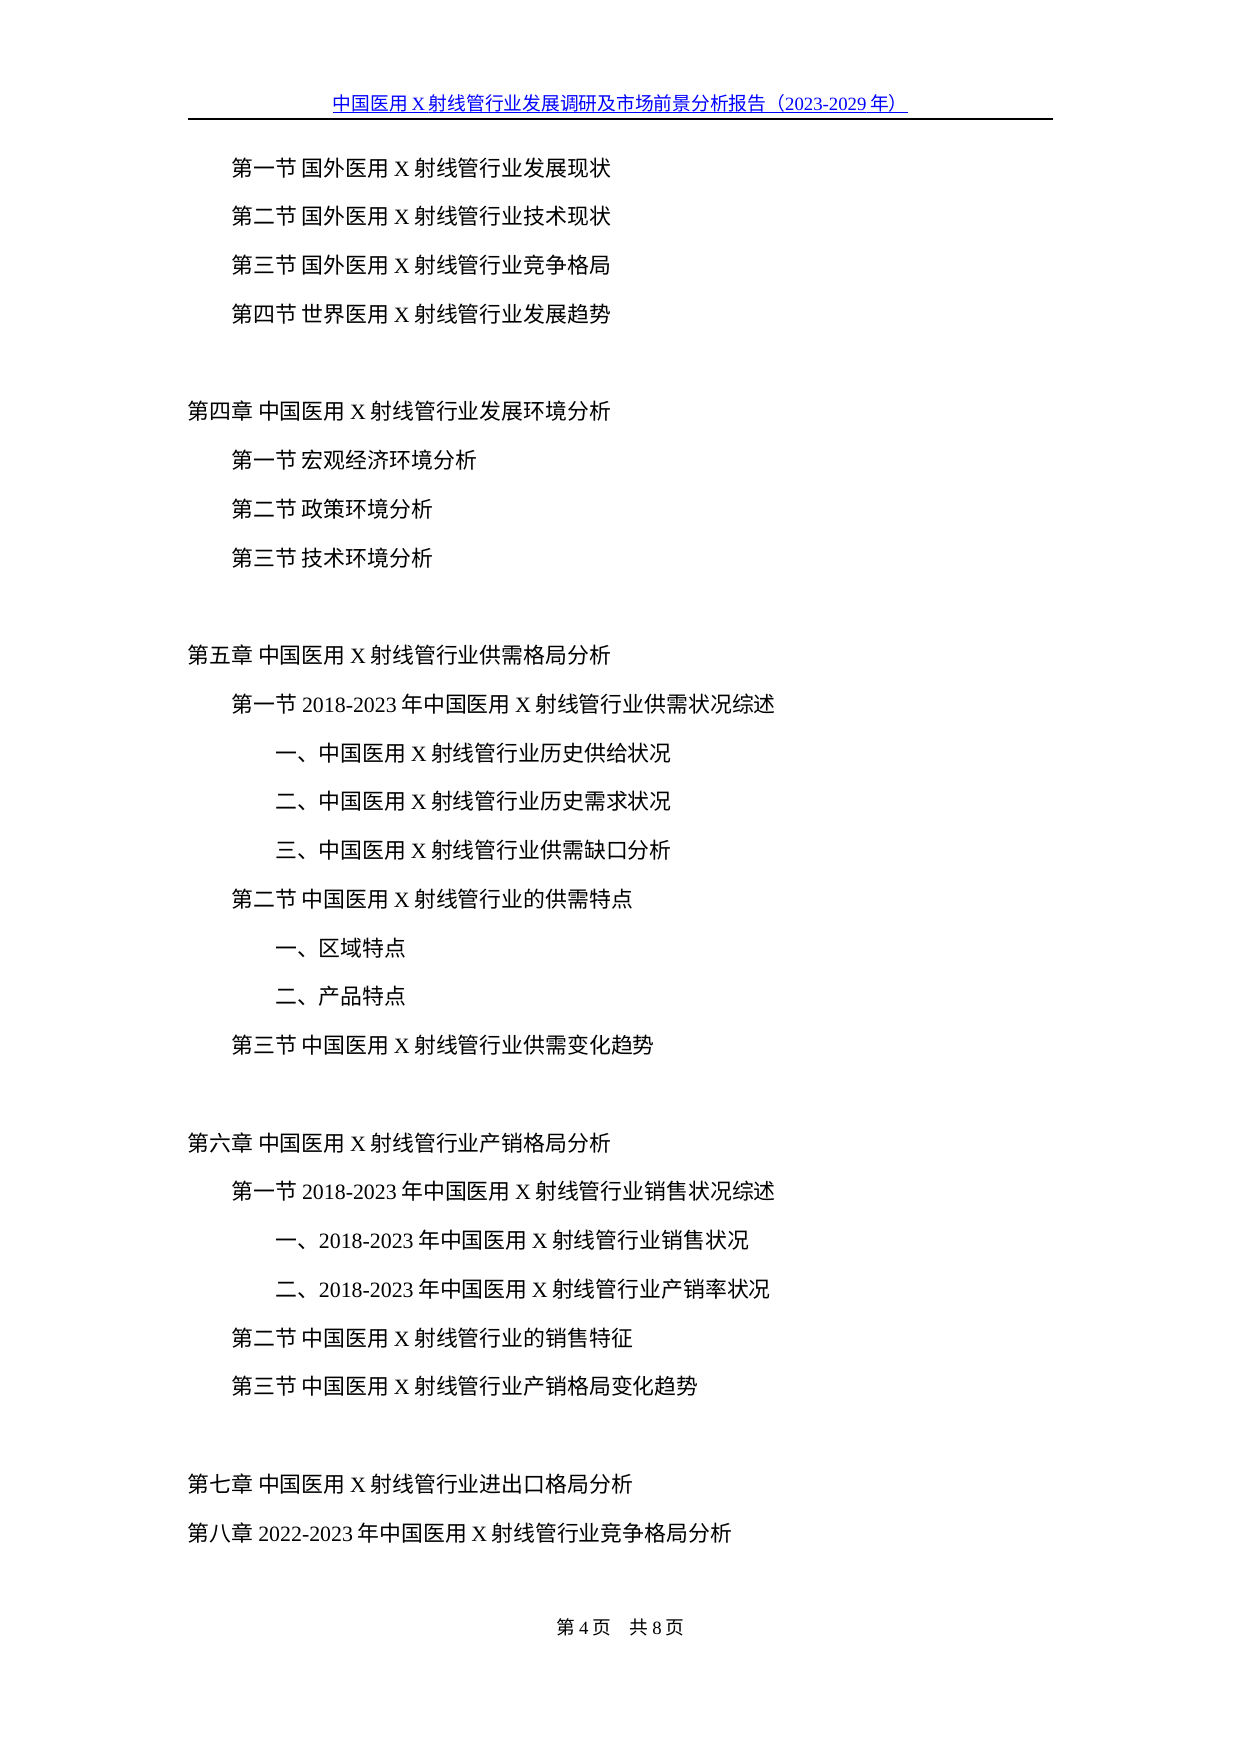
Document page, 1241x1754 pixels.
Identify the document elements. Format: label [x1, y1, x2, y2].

text [187, 150, 1053, 1548]
